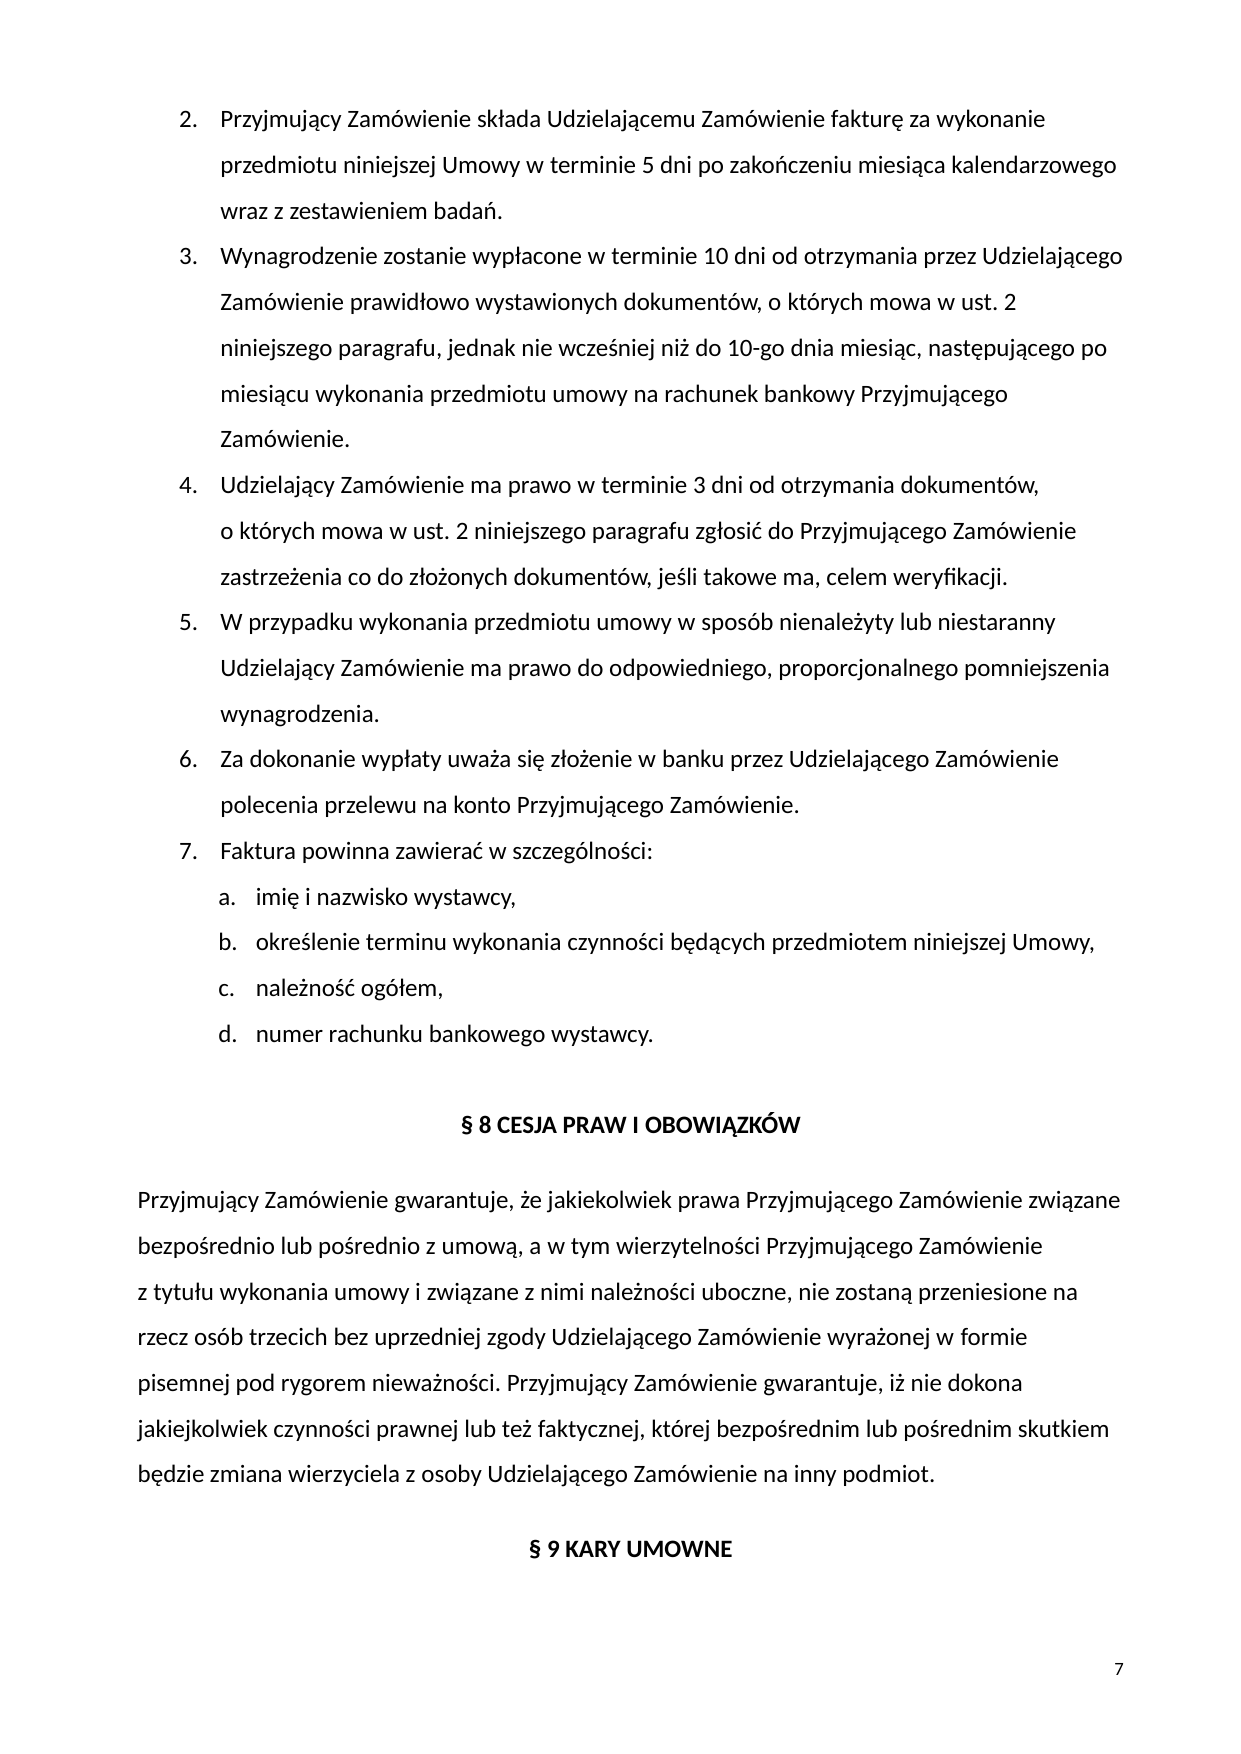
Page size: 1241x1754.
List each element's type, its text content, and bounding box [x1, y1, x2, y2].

list § 9 KARY UMOWNE [137, 1533, 1123, 1564]
list § 8 CESJA PRAW I OBOWIĄZKÓW [137, 1109, 1123, 1140]
list Przyjmujący Zamówienie składa Udzielającemu Zamówienie fakturę za wykonanie przedmiotu niniejszej Umowy w terminie 5 dni po zakończeniu miesiąca kalendarzowego wraz z zestawieniem badań. [179, 103, 1123, 225]
list imię i nazwisko wystawcy, [218, 881, 1123, 911]
list W przypadku wykonania przedmiotu umowy w sposób nienależyty lub niestaranny Udzielający Zamówienie ma prawo do odpowiedniego, proporcjonalnego pomniejszenia wynagrodzenia. [179, 606, 1123, 728]
list należność ogółem, [218, 972, 1123, 1003]
list Faktura powinna zawierać w szczególności: [179, 835, 1123, 866]
list Wynagrodzenie zostanie wypłacone w terminie 10 dni od otrzymania przez Udzielającego Zamówienie prawidłowo wystawionych dokumentów, o których mowa w ust. 2 niniejszego paragrafu, jednak nie wcześniej niż do 10-go dnia miesiąc, następującego po miesiącu wykonania przedmiotu umowy na rachunek bankowy Przyjmującego Zamówienie. [179, 241, 1123, 454]
list określenie terminu wykonania czynności będących przedmiotem niniejszej Umowy, [218, 926, 1123, 957]
list Za dokonanie wypłaty uważa się złożenie w banku przez Udzielającego Zamówienie polecenia przelewu na konto Przyjmującego Zamówienie. [179, 743, 1123, 820]
text Przyjmujący Zamówienie gwarantuje, że jakiekolwiek prawa Przyjmującego Zamówienie związane bezpośrednio lub pośrednio z umową, a w tym wierzytelności Przyjmującego Zamówienie z tytułu wykonania umowy i związane z nimi należności uboczne, nie zostaną przeniesione na rzecz osób trzecich bez uprzedniej zgody Udzielającego Zamówienie wyrażonej w formie pisemnej pod rygorem nieważności. Przyjmujący Zamówienie gwarantuje, iż nie dokona jakiejkolwiek czynności prawnej lub też faktycznej, której bezpośrednim lub pośrednim skutkiem będzie zmiana wierzyciela z osoby Udzielającego Zamówienie na inny podmiot. [137, 1184, 1123, 1489]
list Udzielający Zamówienie ma prawo w terminie 3 dni od otrzymania dokumentów, o których mowa w ust. 2 niniejszego paragrafu zgłosić do Przyjmującego Zamówienie zastrzeżenia co do złożonych dokumentów, jeśli takowe ma, celem weryfikacji. [179, 469, 1123, 591]
list numer rachunku bankowego wystawcy. [218, 1018, 1123, 1048]
